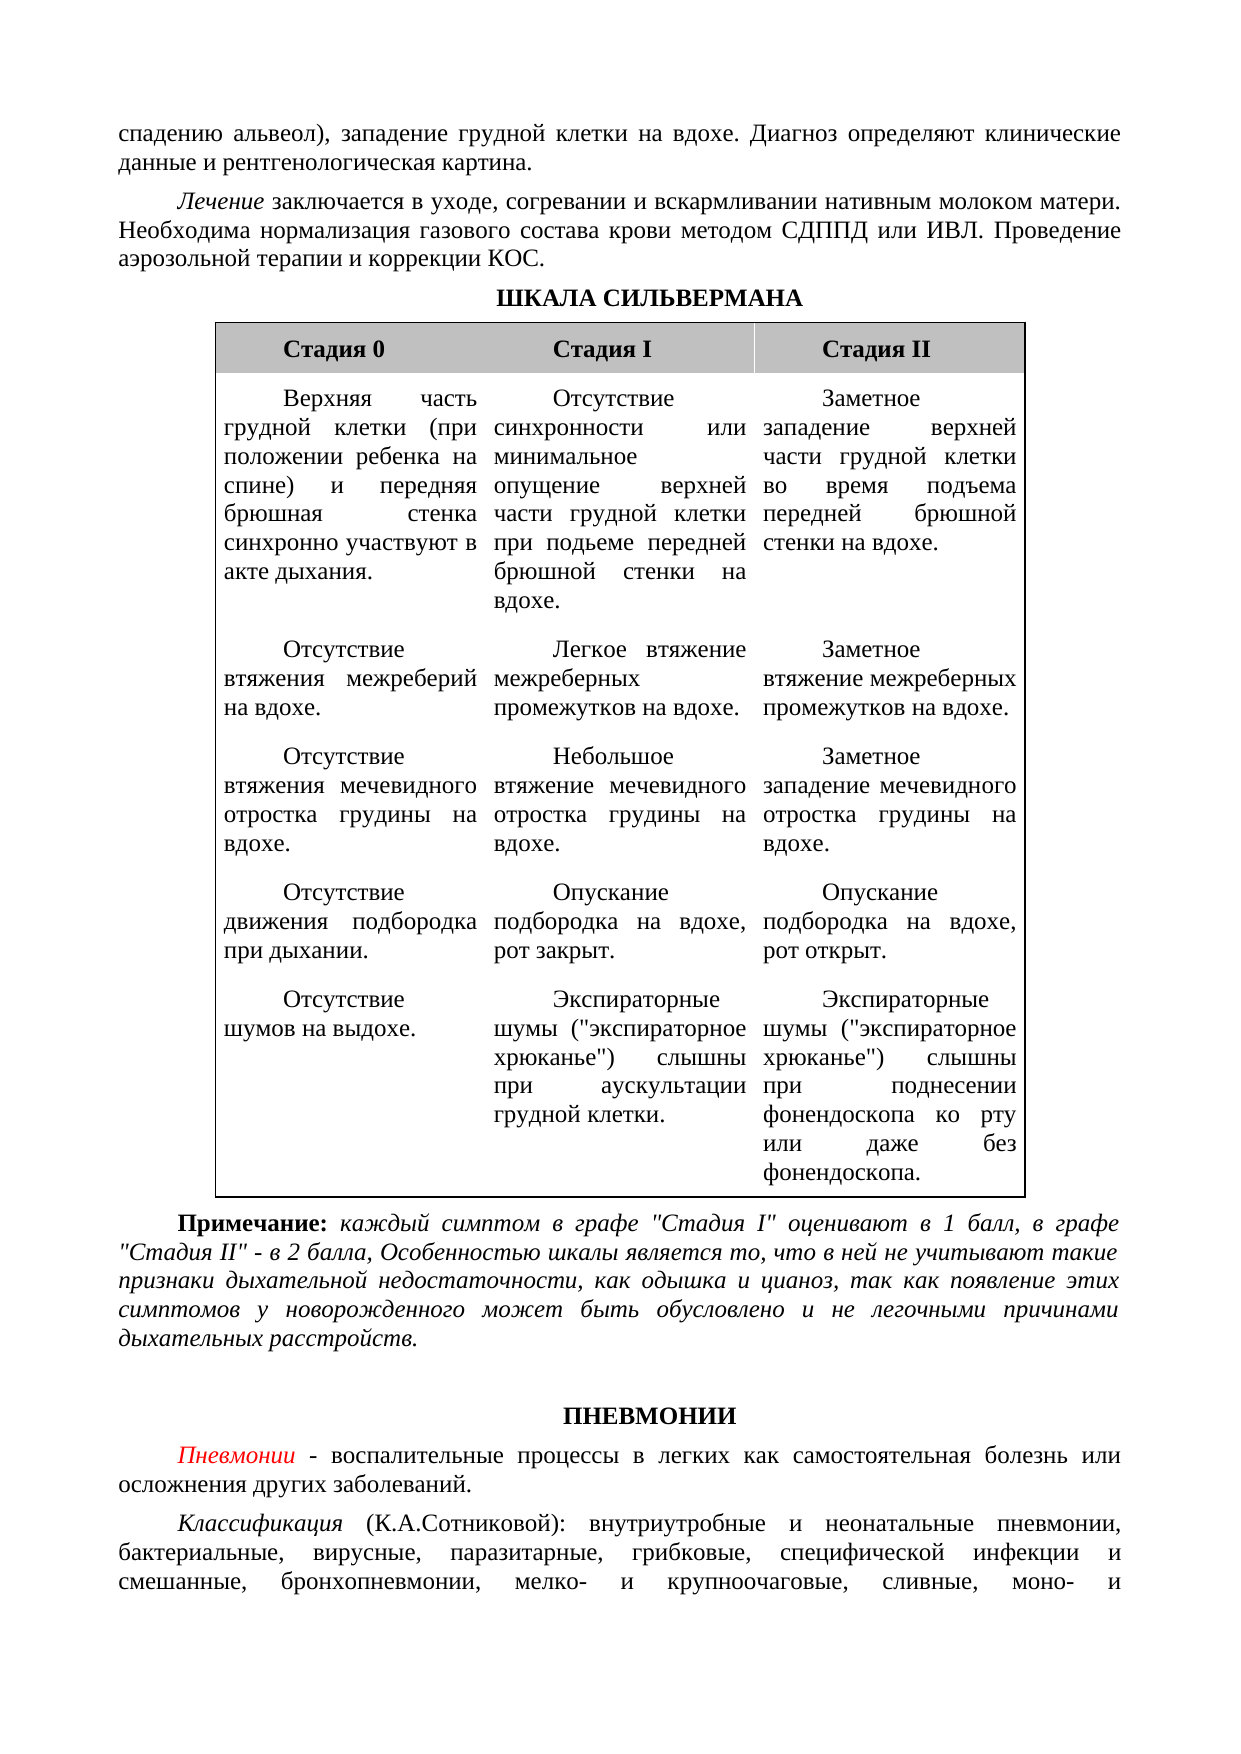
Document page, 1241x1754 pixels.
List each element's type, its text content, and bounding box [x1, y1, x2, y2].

table_header Стадия II [755, 323, 1024, 373]
table_cell Отсутствие втяжения мечевидного отростка грудины на вдохе. [216, 731, 485, 867]
table_cell Небольшое втяжение мечевидного отростка грудины на вдохе. [485, 731, 754, 867]
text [118, 1508, 1122, 1594]
table_cell Экспираторные шумы ("экспираторное хрюканье") слышны при аускультации грудной клетки. [485, 974, 754, 1196]
table_cell Отсутствие шумов на выдохе. [216, 974, 485, 1196]
table_cell Опускание подбородка на вдохе, рот открыт. [755, 867, 1024, 974]
table_cell Верхняя часть грудной клетки (при положении ребенка на спине) и передняя брюшная стенка синхронно участвуют в акте дыхания. [216, 373, 485, 624]
table_header Стадия 0 [216, 323, 485, 373]
table_cell Легкое втяжение межреберных промежутков на вдохе. [485, 624, 754, 731]
text ШКАЛА СИЛЬВЕРМАНА [118, 283, 1122, 311]
table_cell Отсутствие движения подбородка при дыхании. [216, 867, 485, 974]
table_cell Заметное втяжение межреберных промежутков на вдохе. [755, 624, 1024, 731]
table_cell Отсутствие втяжения межреберий на вдохе. [216, 624, 485, 731]
text Лечение заключается в уходе, согревании и вскармливании нативным молоком матери. Необходима нормализация газового состава крови методом СДППД или ИВЛ. Проведение аэрозольной терапии и коррекции КОС. [118, 186, 1122, 272]
table_header Стадия I [485, 323, 754, 373]
table_cell Опускание подбородка на вдохе, рот закрыт. [485, 867, 754, 974]
table_cell Экспираторные шумы ("экспираторное хрюканье") слышны при поднесении фонендоскопа ко рту или даже без фонендоскопа. [755, 974, 1024, 1196]
table_cell Заметное западение мечевидного отростка грудины на вдохе. [755, 731, 1024, 867]
text Примечание: каждый симптом в графе "Стадия I" оценивают в 1 балл, в графе "Стадия II" - в 2 балла, Особенностью шкалы является то, что в ней не учитывают такие признаки дыхательной недостаточности, как одышка и цианоз, так как появление этих симптомов у новорожденного может быть обусловлено и не легочными причинами дыхательных расстройств. [118, 1208, 1122, 1352]
text ПНЕВМОНИИ [118, 1401, 1122, 1430]
text Пневмонии - воспалительные процессы в легких как самостоятельная болезнь или осложнения других заболеваний. [118, 1440, 1122, 1498]
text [118, 118, 1122, 176]
table_cell Заметное западение верхней части грудной клетки во время подъема передней брюшной стенки на вдохе. [755, 373, 1024, 624]
table_cell Отсутствие синхронности или минимальное опущение верхней части грудной клетки при подьеме передней брюшной стенки на вдохе. [485, 373, 754, 624]
